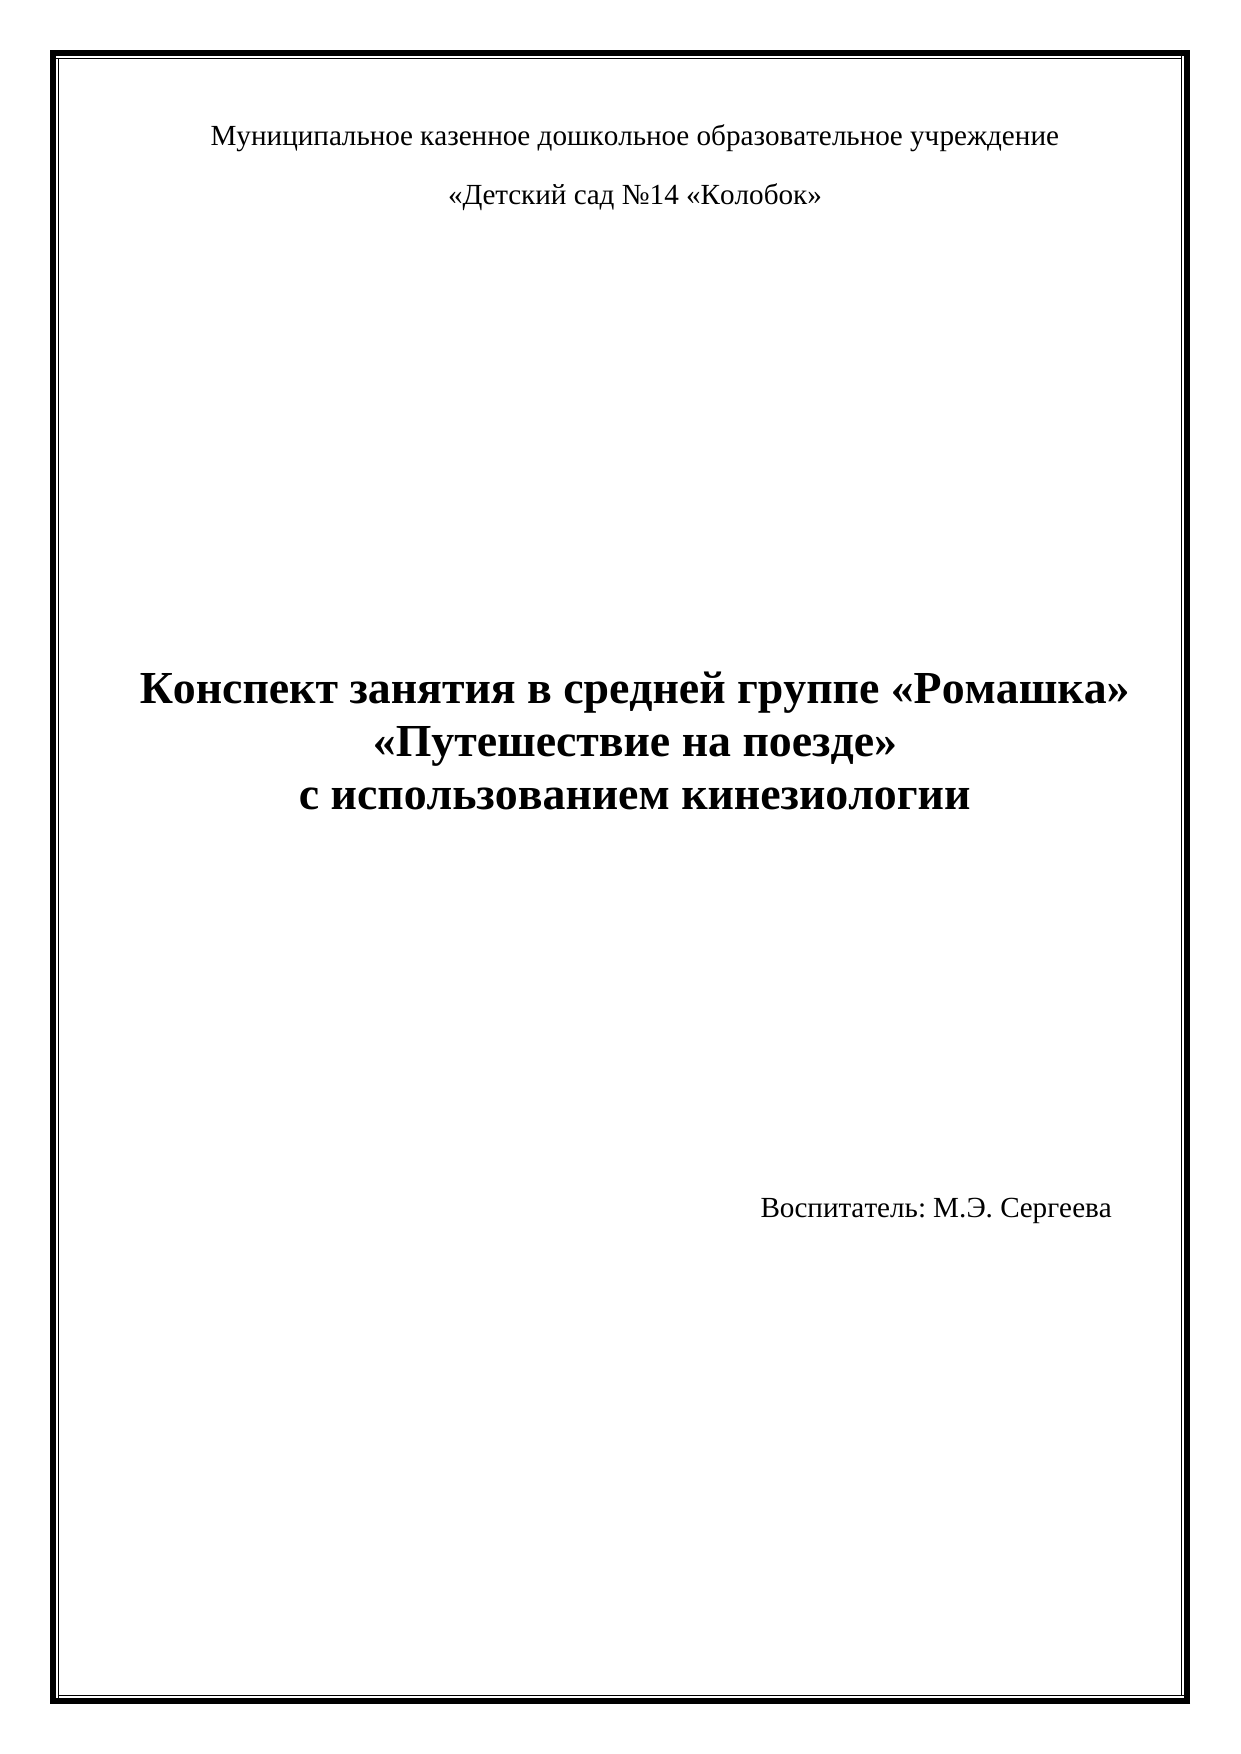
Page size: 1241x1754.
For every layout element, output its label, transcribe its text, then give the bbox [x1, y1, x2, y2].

text Муниципальное казенное дошкольное образовательное учреждение [118, 118, 1152, 152]
text Конспект занятия в средней группе «Ромашка» [118, 661, 1152, 714]
text «Путешествие на поезде» [118, 714, 1152, 766]
text «Детский сад №14 «Колобок» [118, 177, 1152, 211]
text с использованием кинезиологии [118, 766, 1152, 819]
text Воспитатель: М.Э. Сергеева [118, 1190, 1152, 1224]
